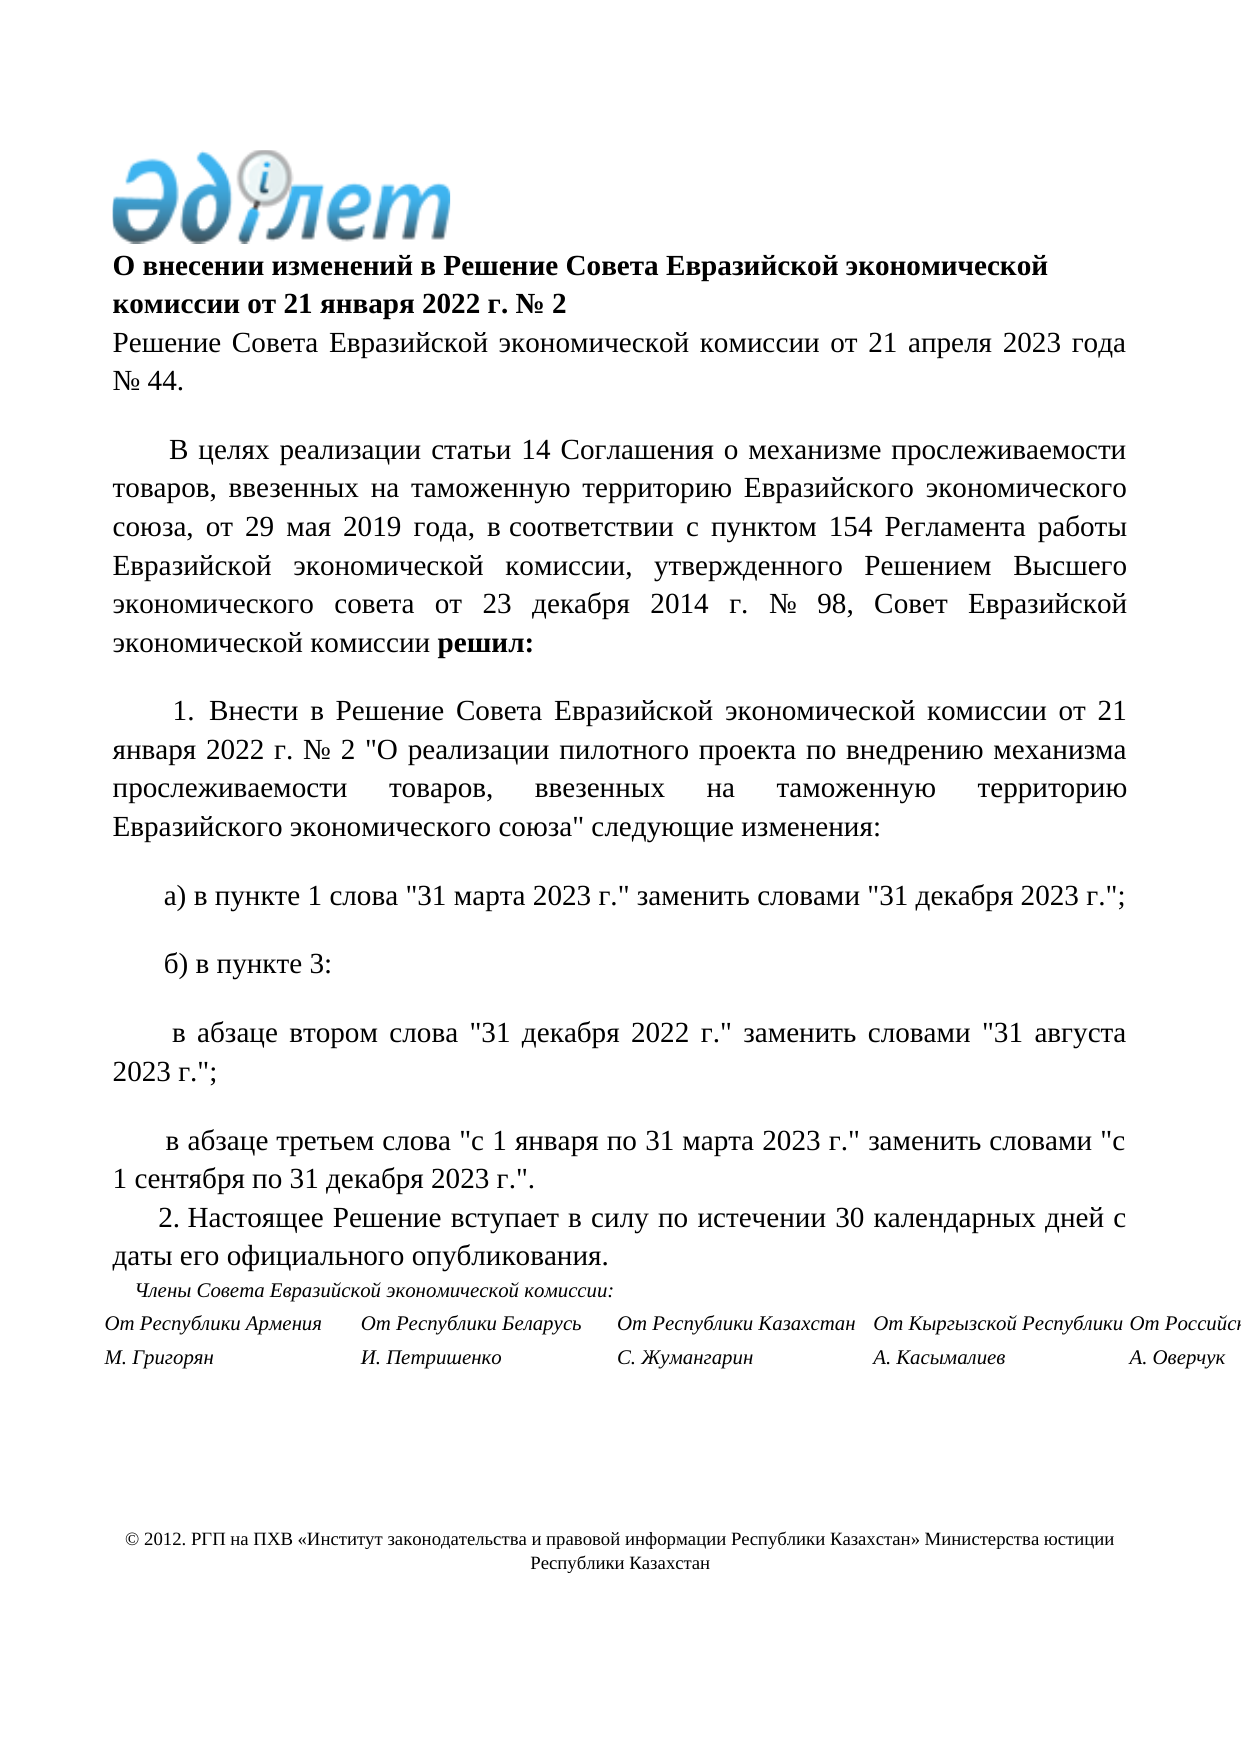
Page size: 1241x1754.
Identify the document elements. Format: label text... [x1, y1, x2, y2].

table_cell [358, 1342, 614, 1376]
table_cell [101, 1342, 357, 1376]
table_header [1126, 1308, 1240, 1342]
text Решение Совета Евразийской экономической комиссии от 21 апреля 2023 года № 44. [112, 325, 1128, 397]
table_header [101, 1308, 357, 1342]
text 2. Настоящее Решение вступает в силу по истечении 30 календарных дней с даты его официального опубликования. [112, 1200, 1128, 1272]
text © 2012. РГП на ПХВ «Институт законодательства и правовой информации Республики Казахстан» Министерства юстиции Республики Казахстан [112, 1527, 1128, 1574]
table_cell [870, 1342, 1126, 1376]
table_header [358, 1308, 614, 1342]
table_cell [1126, 1342, 1240, 1376]
text б) в пункте 3: [112, 947, 1128, 980]
table_header [870, 1308, 1126, 1342]
table_header Члены Совета Евразийской экономической комиссии: [101, 1277, 1240, 1308]
text в абзаце третьем слова "с 1 января по 31 марта 2023 г." заменить словами "с 1 сентября по 31 декабря 2023 г.". [112, 1123, 1128, 1195]
text в абзаце втором слова "31 декабря 2022 г." заменить словами "31 августа 2023 г."; [112, 1015, 1128, 1087]
table_header [614, 1308, 870, 1342]
text В целях реализации статьи 14 Соглашения о механизме прослеживаемости товаров, ввезенных на таможенную территорию Евразийского экономического союза, от 29 мая 2019 года, в соответствии с пунктом 154 Регламента работы Евразийской экономической комиссии, утвержденного Решением Высшего экономического совета от 23 декабря 2014 г. № 98, Совет Евразийской экономической комиссии решил: [112, 432, 1128, 658]
text a) в пункте 1 слова "31 марта 2023 г." заменить словами "31 декабря 2023 г."; [112, 878, 1128, 911]
picture [112, 150, 451, 244]
text О внесении изменений в Решение Совета Евразийской экономической комиссии от 21 января 2022 г. № 2 [112, 248, 1128, 320]
table_cell [614, 1342, 870, 1376]
text 1. Внести в Решение Совета Евразийской экономической комиссии от 21 января 2022 г. № 2 "О реализации пилотного проекта по внедрению механизма прослеживаемости товаров, ввезенных на таможенную территорию Евразийского экономического союза" следующие изменения: [112, 693, 1128, 843]
